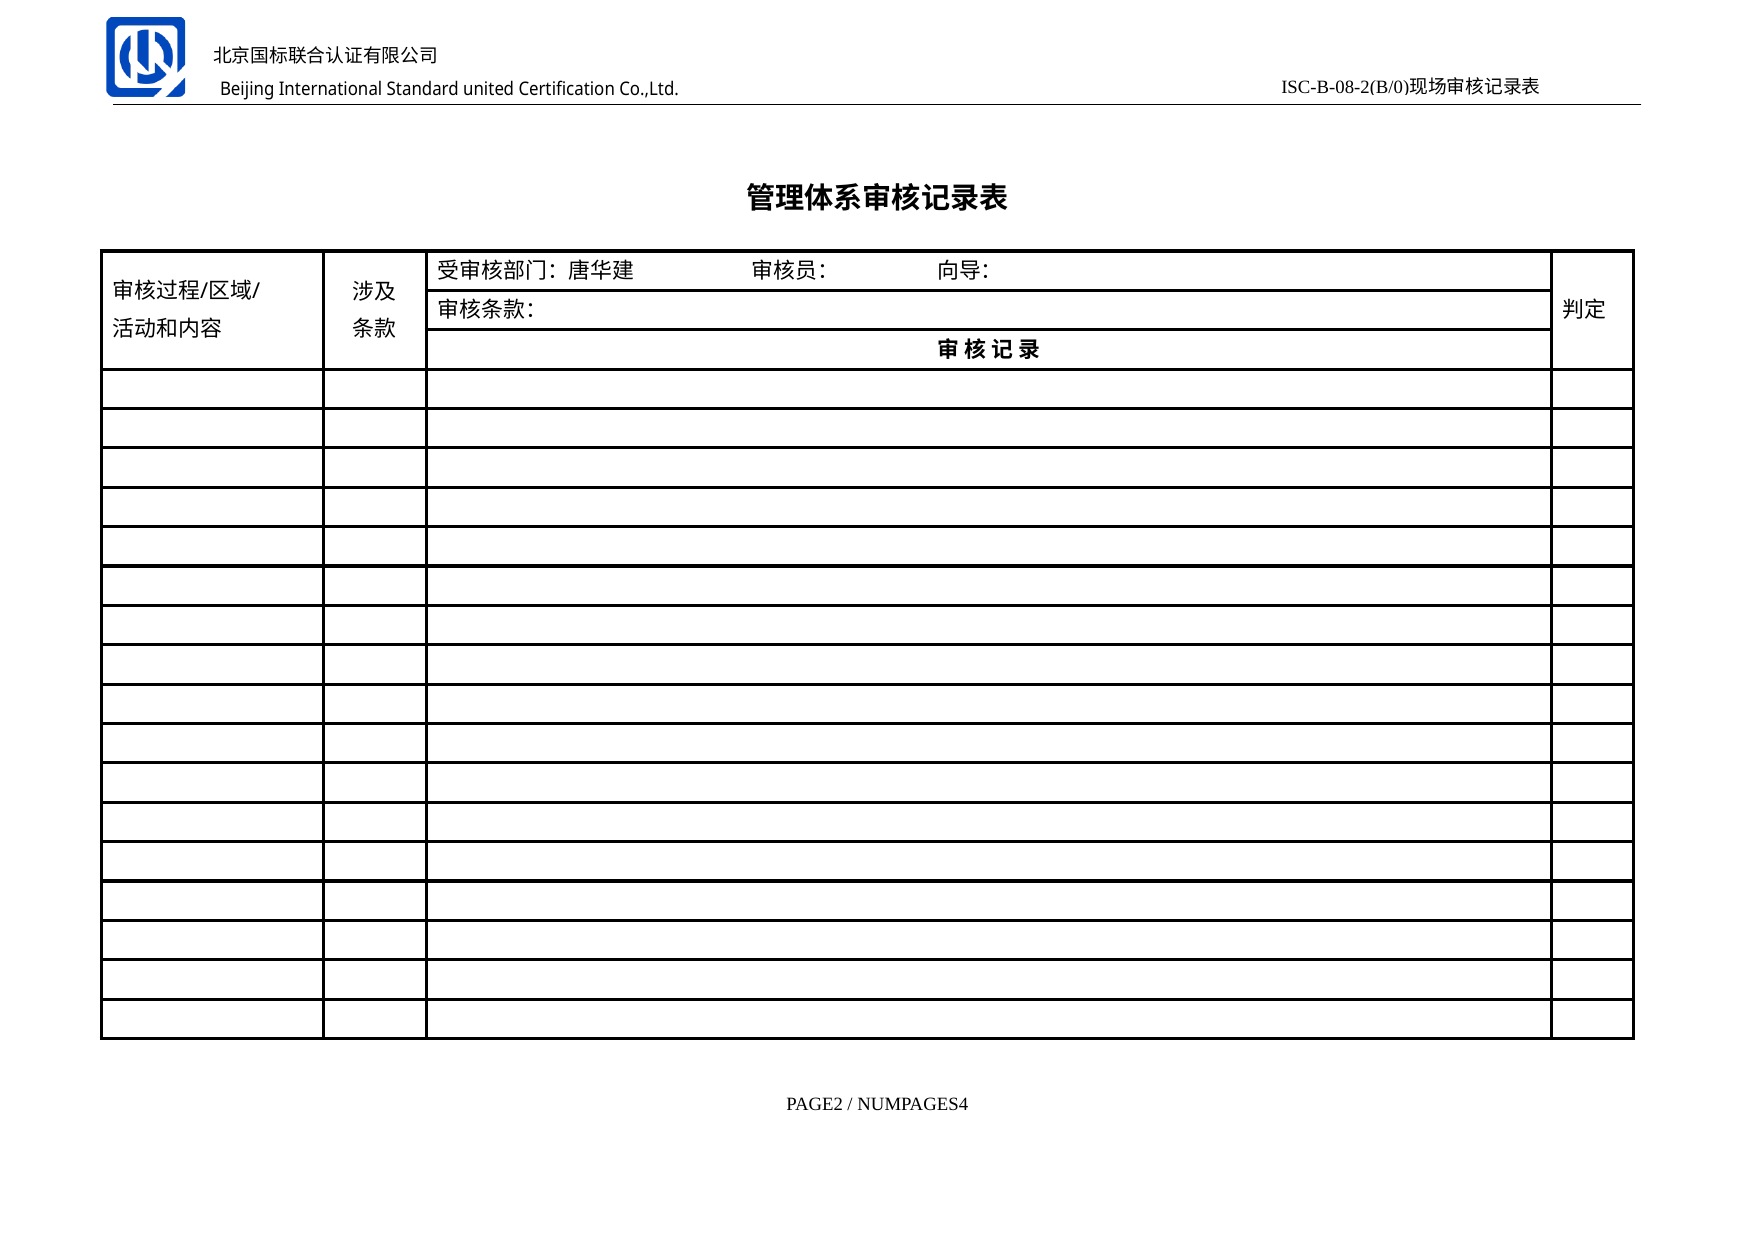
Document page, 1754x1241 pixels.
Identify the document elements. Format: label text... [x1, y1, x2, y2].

table_cell [103, 449, 322, 486]
table_cell [103, 371, 322, 407]
table_cell [428, 686, 1550, 722]
table_cell [1553, 410, 1632, 446]
table_cell [1553, 449, 1632, 486]
table_cell [325, 686, 425, 722]
table_cell [428, 568, 1550, 604]
table_cell [325, 371, 425, 407]
table_cell [428, 922, 1550, 958]
table_cell [428, 646, 1550, 682]
table_cell [1553, 607, 1632, 643]
table_cell [325, 922, 425, 958]
table_cell [428, 528, 1550, 564]
table_header 受审核部门：唐华建 审核员： 向导： [428, 253, 1550, 289]
table_cell [103, 607, 322, 643]
table_cell [103, 883, 322, 919]
table_cell [103, 843, 322, 879]
table_cell [325, 1001, 425, 1037]
table_cell [1553, 646, 1632, 682]
table_cell [103, 804, 322, 840]
table_cell [428, 725, 1550, 761]
table_cell [428, 843, 1550, 879]
table_cell [1553, 804, 1632, 840]
table_cell [1553, 922, 1632, 958]
table_cell [428, 449, 1550, 486]
text 管理体系审核记录表 [112, 163, 1641, 228]
table_cell [1553, 1001, 1632, 1037]
table_cell [325, 764, 425, 801]
table_cell [1553, 883, 1632, 919]
table_cell [1553, 686, 1632, 722]
table_cell [103, 528, 322, 564]
table_cell [325, 961, 425, 997]
table_header 判定 [1553, 253, 1632, 367]
table_cell [325, 489, 425, 525]
table_header 审核过程/区域/ 活动和内容 [103, 253, 322, 367]
table_cell [1553, 764, 1632, 801]
table_cell [1553, 843, 1632, 879]
table_cell [325, 568, 425, 604]
table_cell [325, 804, 425, 840]
table_cell [428, 371, 1550, 407]
picture [106, 17, 186, 97]
table_cell [428, 764, 1550, 801]
table_cell [103, 489, 322, 525]
table_cell [325, 607, 425, 643]
table_cell 审 核 记 录 [428, 331, 1550, 367]
table_cell [428, 961, 1550, 997]
table_cell [1553, 489, 1632, 525]
table_cell [1553, 961, 1632, 997]
table_cell [103, 1001, 322, 1037]
table_cell [325, 883, 425, 919]
table_cell [103, 961, 322, 997]
table_cell 审核条款： [428, 292, 1550, 328]
table_cell [1553, 371, 1632, 407]
table_cell [325, 528, 425, 564]
table_cell [103, 686, 322, 722]
table_header 涉及 条款 [325, 253, 425, 367]
table_cell [103, 568, 322, 604]
table_cell [1553, 528, 1632, 564]
table_cell [325, 843, 425, 879]
table_cell [428, 1001, 1550, 1037]
table_cell [325, 410, 425, 446]
table_cell [428, 489, 1550, 525]
table_cell [428, 607, 1550, 643]
table_cell [428, 804, 1550, 840]
table_cell [1553, 568, 1632, 604]
table_cell [103, 764, 322, 801]
table_cell [1553, 725, 1632, 761]
table_cell [325, 449, 425, 486]
table_cell [103, 410, 322, 446]
table_cell [103, 646, 322, 682]
table_cell [428, 410, 1550, 446]
table_cell [325, 646, 425, 682]
table_cell [325, 725, 425, 761]
table_cell [103, 922, 322, 958]
table_cell [103, 725, 322, 761]
table_cell [428, 883, 1550, 919]
